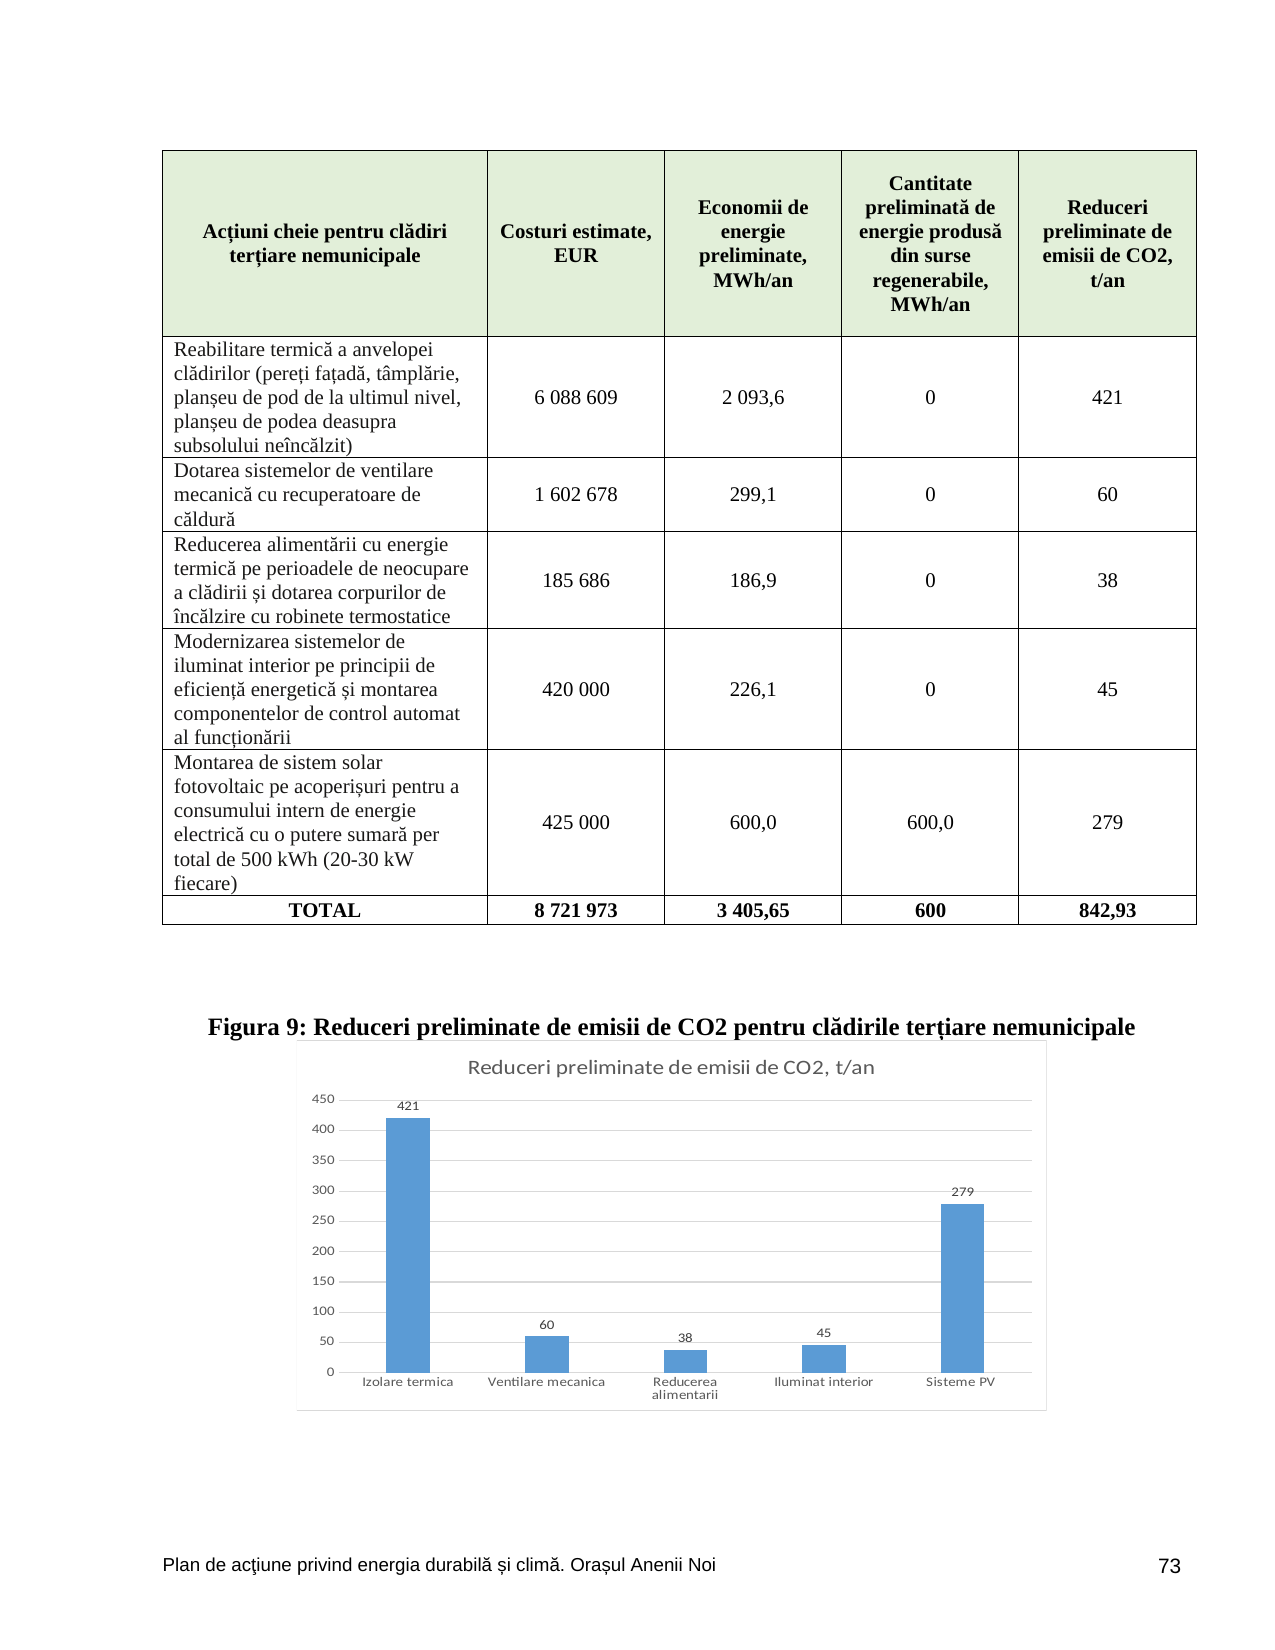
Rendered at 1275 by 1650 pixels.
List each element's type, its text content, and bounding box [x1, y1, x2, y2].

table_header Costuri estimate, EUR [488, 151, 664, 336]
table_cell TOTAL [163, 896, 487, 924]
table_cell 185 686 [488, 532, 664, 628]
table_cell 299,1 [665, 458, 841, 531]
table_cell 420 000 [488, 629, 664, 749]
table_cell 842,93 [1019, 896, 1196, 924]
table_cell Reabilitare termică a anvelopei clădirilor (pereți fațadă, tâmplărie, planșeu de pod de la ultimul nivel, planșeu de podea deasupra subsolului neîncălzit) [163, 337, 487, 457]
table_cell 2 093,6 [665, 337, 841, 457]
table_header Reduceri preliminate de emisii de CO2, t/an [1019, 151, 1196, 336]
table_cell 0 [842, 629, 1018, 749]
table_cell 45 [1019, 629, 1196, 749]
table_cell 8 721 973 [488, 896, 664, 924]
table_cell Montarea de sistem solar fotovoltaic pe acoperișuri pentru a consumului intern de energie electrică cu o putere sumară per total de 500 kWh (20-30 kW fiecare) [163, 750, 487, 894]
table_cell 0 [842, 532, 1018, 628]
table_cell 186,9 [665, 532, 841, 628]
table_cell 600,0 [842, 750, 1018, 894]
table_cell 0 [842, 458, 1018, 531]
table_cell 421 [1019, 337, 1196, 457]
table_cell 60 [1019, 458, 1196, 531]
table_cell 3 405,65 [665, 896, 841, 924]
table_cell 1 602 678 [488, 458, 664, 531]
table_cell 425 000 [488, 750, 664, 894]
table_cell 600,0 [665, 750, 841, 894]
table_cell 226,1 [665, 629, 841, 749]
table_cell 279 [1019, 750, 1196, 894]
table_cell 38 [1019, 532, 1196, 628]
table_cell 6 088 609 [488, 337, 664, 457]
text Figura 9: Reduceri preliminate de emisii de CO2 pentru clădirile terțiare nemunicipale [162, 1012, 1181, 1040]
table_cell Dotarea sistemelor de ventilare mecanică cu recuperatoare de căldură [163, 458, 487, 531]
table_header Acțiuni cheie pentru clădiri terțiare nemunicipale [163, 151, 487, 336]
table_cell 600 [842, 896, 1018, 924]
table_cell 0 [842, 337, 1018, 457]
table_cell Modernizarea sistemelor de iluminat interior pe principii de eficiență energetică și montarea componentelor de control automat al funcționării [163, 629, 487, 749]
table_header Cantitate preliminată de energie produsă din surse regenerabile, MWh/an [842, 151, 1018, 336]
table_header Economii de energie preliminate, MWh/an [665, 151, 841, 336]
table_cell Reducerea alimentării cu energie termică pe perioadele de neocupare a clădirii și dotarea corpurilor de încălzire cu robinete termostatice [163, 532, 487, 628]
